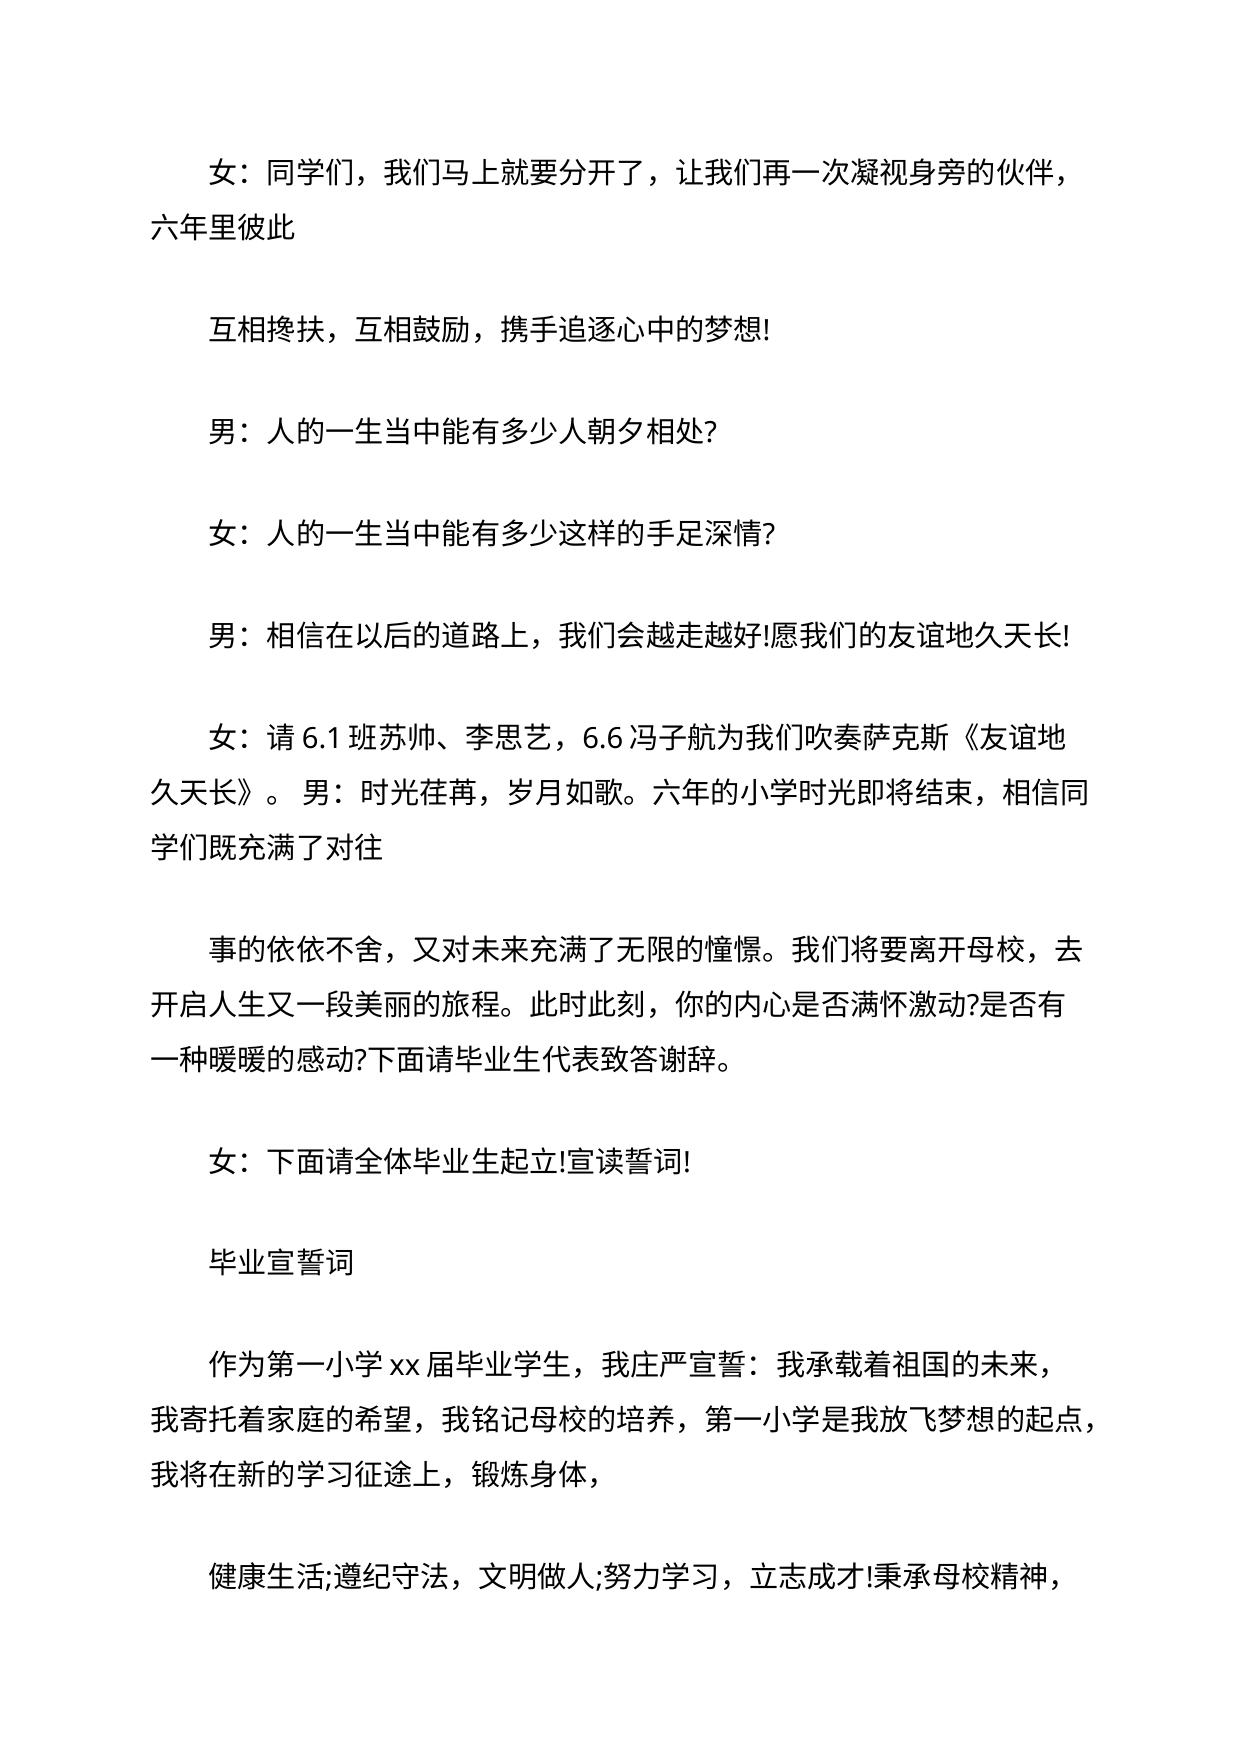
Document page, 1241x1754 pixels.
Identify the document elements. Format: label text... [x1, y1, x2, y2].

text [150, 1553, 1090, 1596]
text 女：同学们，我们马上就要分开了，让我们再一次凝视身旁的伙伴，六年里彼此 [150, 150, 1090, 247]
text 事的依依不舍，又对未来充满了无限的憧憬。我们将要离开母校，去开启人生又一段美丽的旅程。此时此刻，你的内心是否满怀激动?是否有一种暖暖的感动?下面请毕业生代表致答谢辞。 [150, 926, 1090, 1078]
text 女：请6.1班苏帅、李思艺，6.6冯子航为我们吹奏萨克斯《友谊地久天长》。 男：时光荏苒，岁月如歌。六年的小学时光即将结束，相信同学们既充满了对往 [150, 714, 1090, 867]
text 作为第一小学xx届毕业学生，我庄严宣誓：我承载着祖国的未来，我寄托着家庭的希望，我铭记母校的培养，第一小学是我放飞梦想的起点，我将在新的学习征途上，锻炼身体， [150, 1342, 1090, 1494]
text 男：人的一生当中能有多少人朝夕相处? [150, 409, 1090, 451]
text 毕业宣誓词 [150, 1240, 1090, 1282]
text 男：相信在以后的道路上，我们会越走越好!愿我们的友谊地久天长! [150, 613, 1090, 655]
text 互相搀扶，互相鼓励，携手追逐心中的梦想! [150, 307, 1090, 349]
text 女：人的一生当中能有多少这样的手足深情? [150, 511, 1090, 553]
text 女：下面请全体毕业生起立!宣读誓词! [150, 1138, 1090, 1181]
